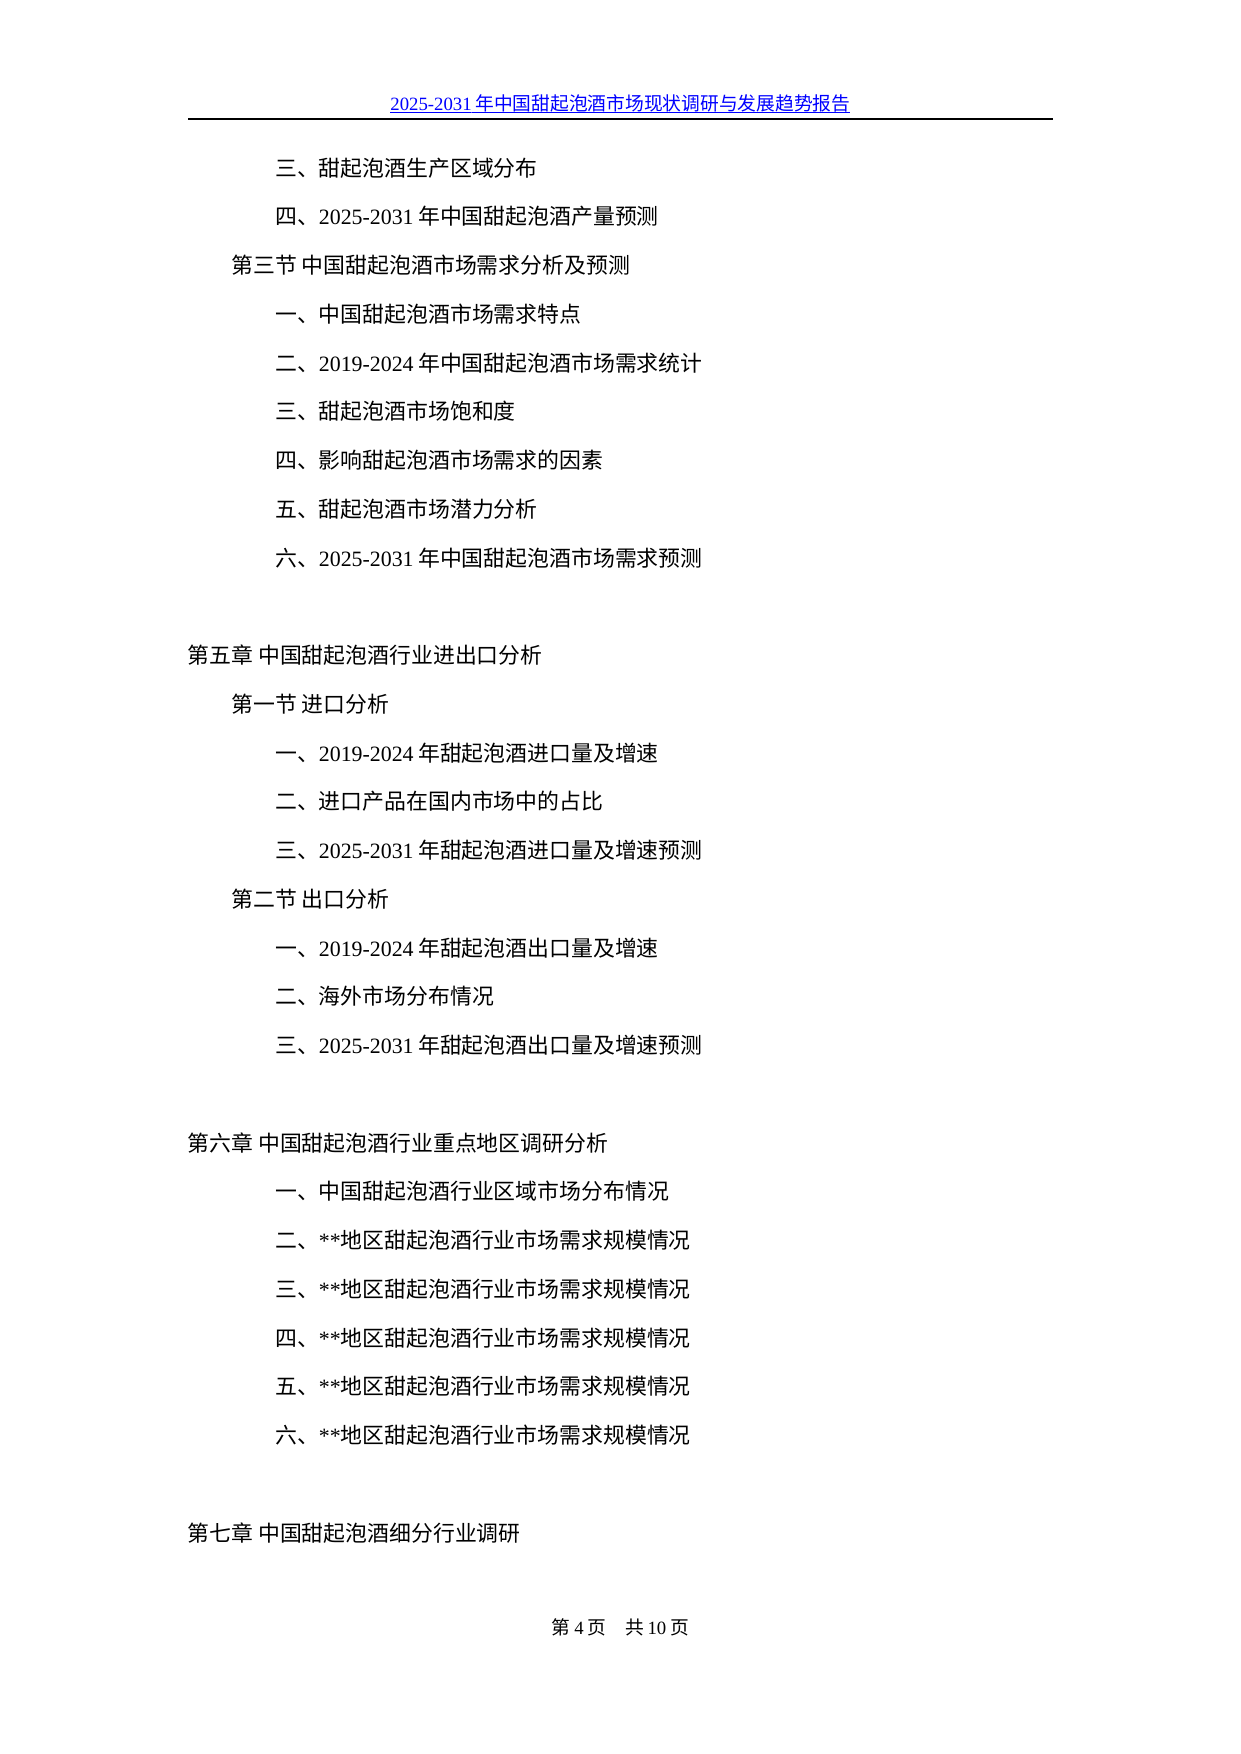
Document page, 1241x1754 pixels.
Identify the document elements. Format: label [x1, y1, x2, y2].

text [187, 150, 1053, 1548]
